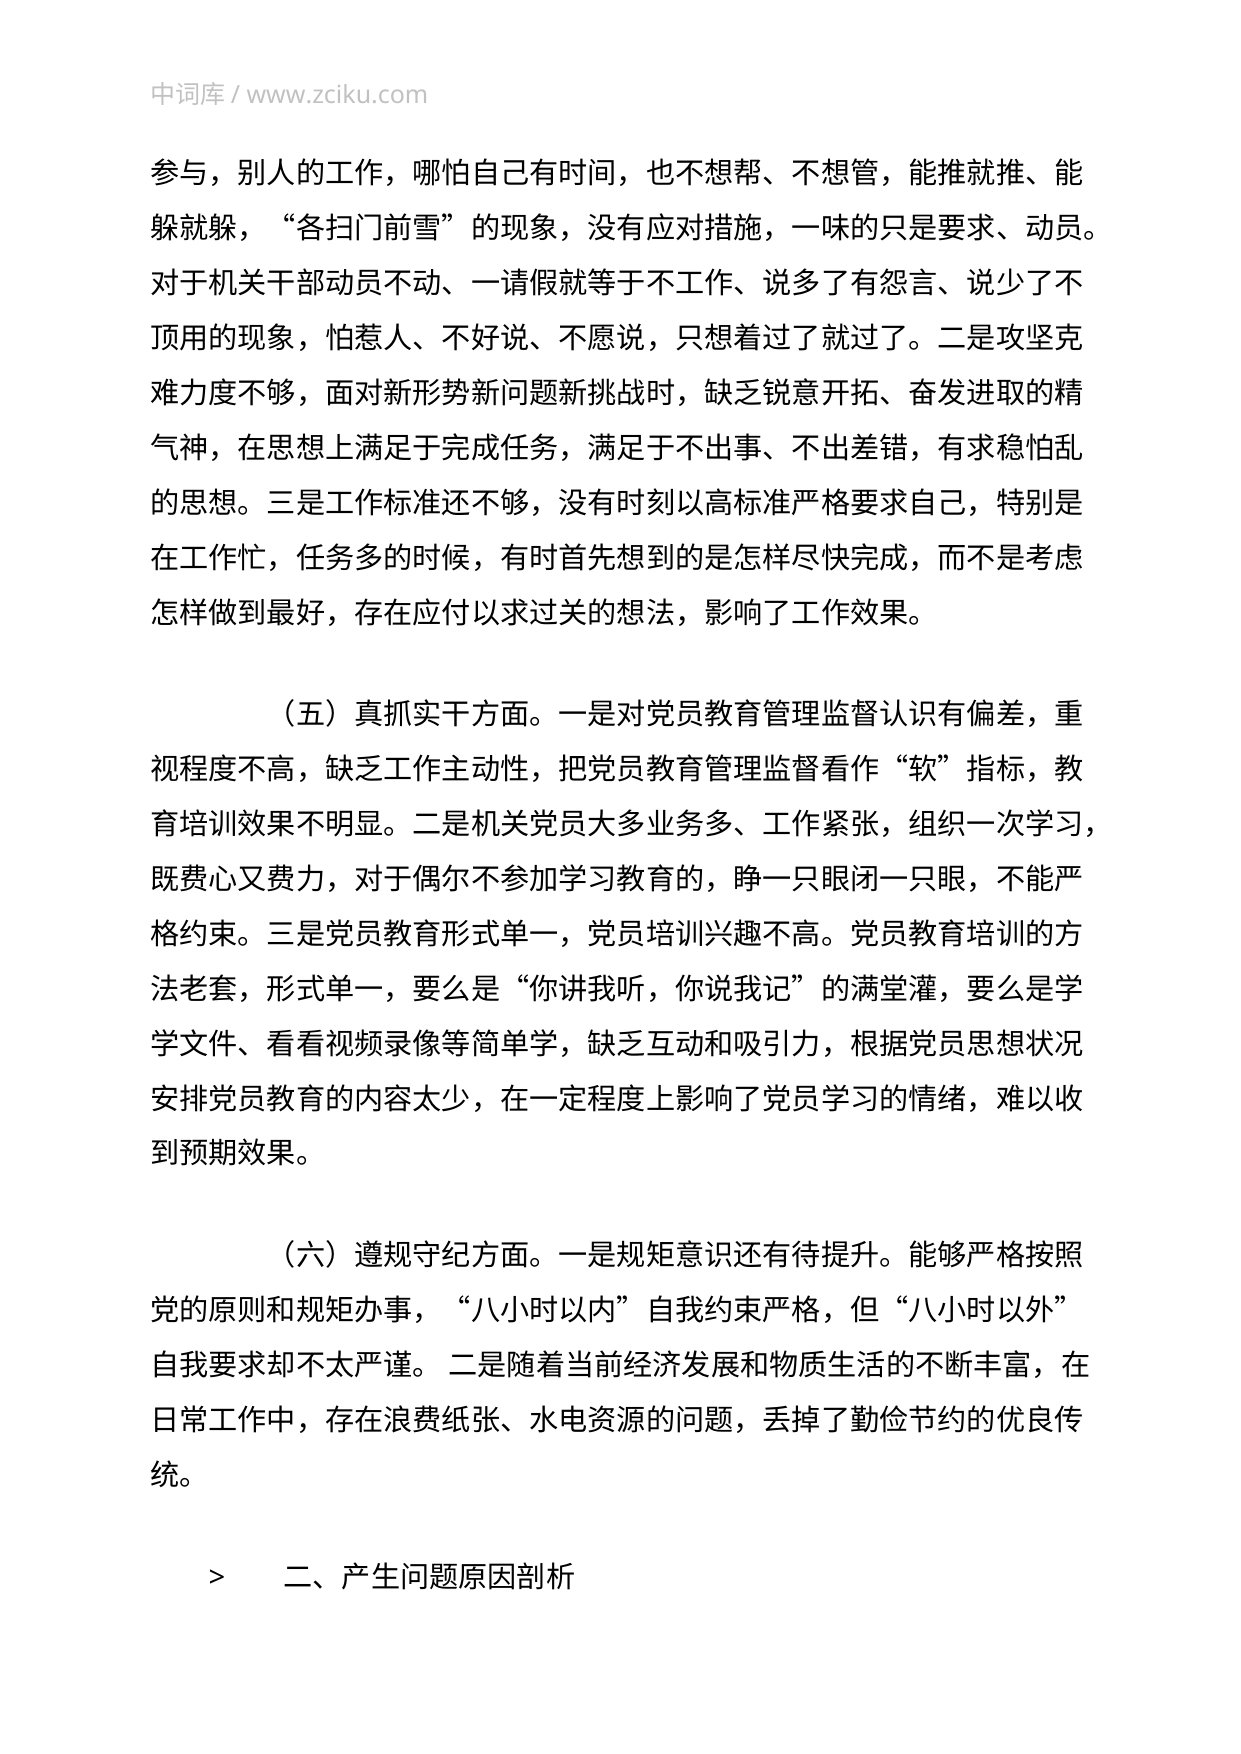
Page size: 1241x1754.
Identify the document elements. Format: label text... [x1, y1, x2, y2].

text （五）真抓实干方面。一是对党员教育管理监督认识有偏差，重视程度不高，缺乏工作主动性，把党员教育管理监督看作“软”指标，教育培训效果不明显。二是机关党员大多业务多、工作紧张，组织一次学习，既费心又费力，对于偶尔不参加学习教育的，睁一只眼闭一只眼，不能严格约束。三是党员教育形式单一，党员培训兴趣不高。党员教育培训的方法老套，形式单一，要么是“你讲我听，你说我记”的满堂灌，要么是学学文件、看看视频录像等简单学，缺乏互动和吸引力，根据党员思想状况安排党员教育的内容太少，在一定程度上影响了党员学习的情绪，难以收到预期效果。 [150, 691, 1090, 1172]
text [150, 150, 1090, 631]
text （六）遵规守纪方面。一是规矩意识还有待提升。能够严格按照党的原则和规矩办事，“八小时以内”自我约束严格，但“八小时以外”自我要求却不太严谨。 二是随着当前经济发展和物质生活的不断丰富，在日常工作中，存在浪费纸张、水电资源的问题，丢掉了勤俭节约的优良传统。 [150, 1232, 1090, 1494]
text > 二、产生问题原因剖析 [150, 1553, 1090, 1596]
